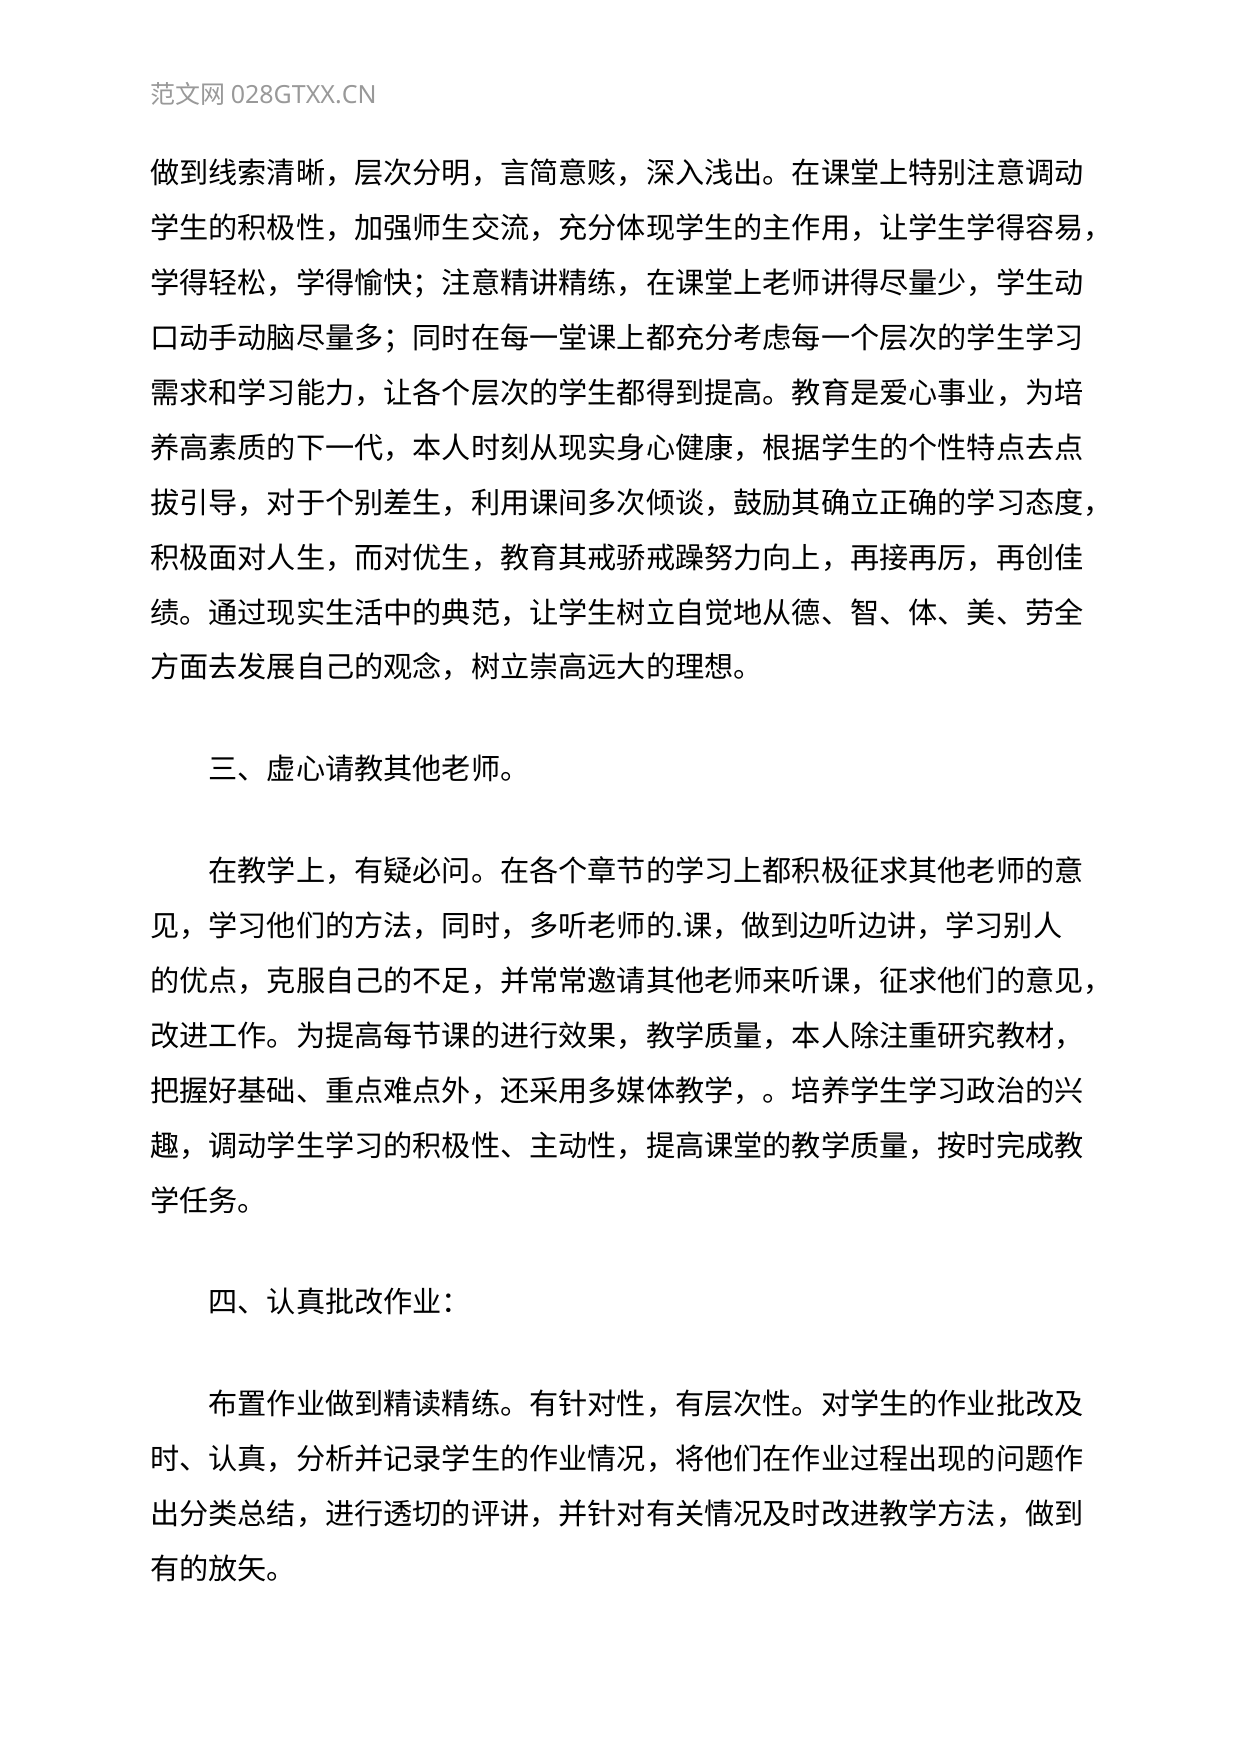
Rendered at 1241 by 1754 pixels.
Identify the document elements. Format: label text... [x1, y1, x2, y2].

text 三、虚心请教其他老师。 [150, 746, 1090, 788]
text 在教学上，有疑必问。在各个章节的学习上都积极征求其他老师的意见，学习他们的方法，同时，多听老师的.课，做到边听边讲，学习别人的优点，克服自己的不足，并常常邀请其他老师来听课，征求他们的意见，改进工作。为提高每节课的进行效果，教学质量，本人除注重研究教材，把握好基础、重点难点外，还采用多媒体教学，。培养学生学习政治的兴趣，调动学生学习的积极性、主动性，提高课堂的教学质量，按时完成教学任务。 [150, 848, 1090, 1219]
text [150, 150, 1090, 686]
text 四、认真批改作业： [150, 1279, 1090, 1321]
text 布置作业做到精读精练。有针对性，有层次性。对学生的作业批改及时、认真，分析并记录学生的作业情况，将他们在作业过程出现的问题作出分类总结，进行透切的评讲，并针对有关情况及时改进教学方法，做到有的放矢。 [150, 1381, 1090, 1588]
